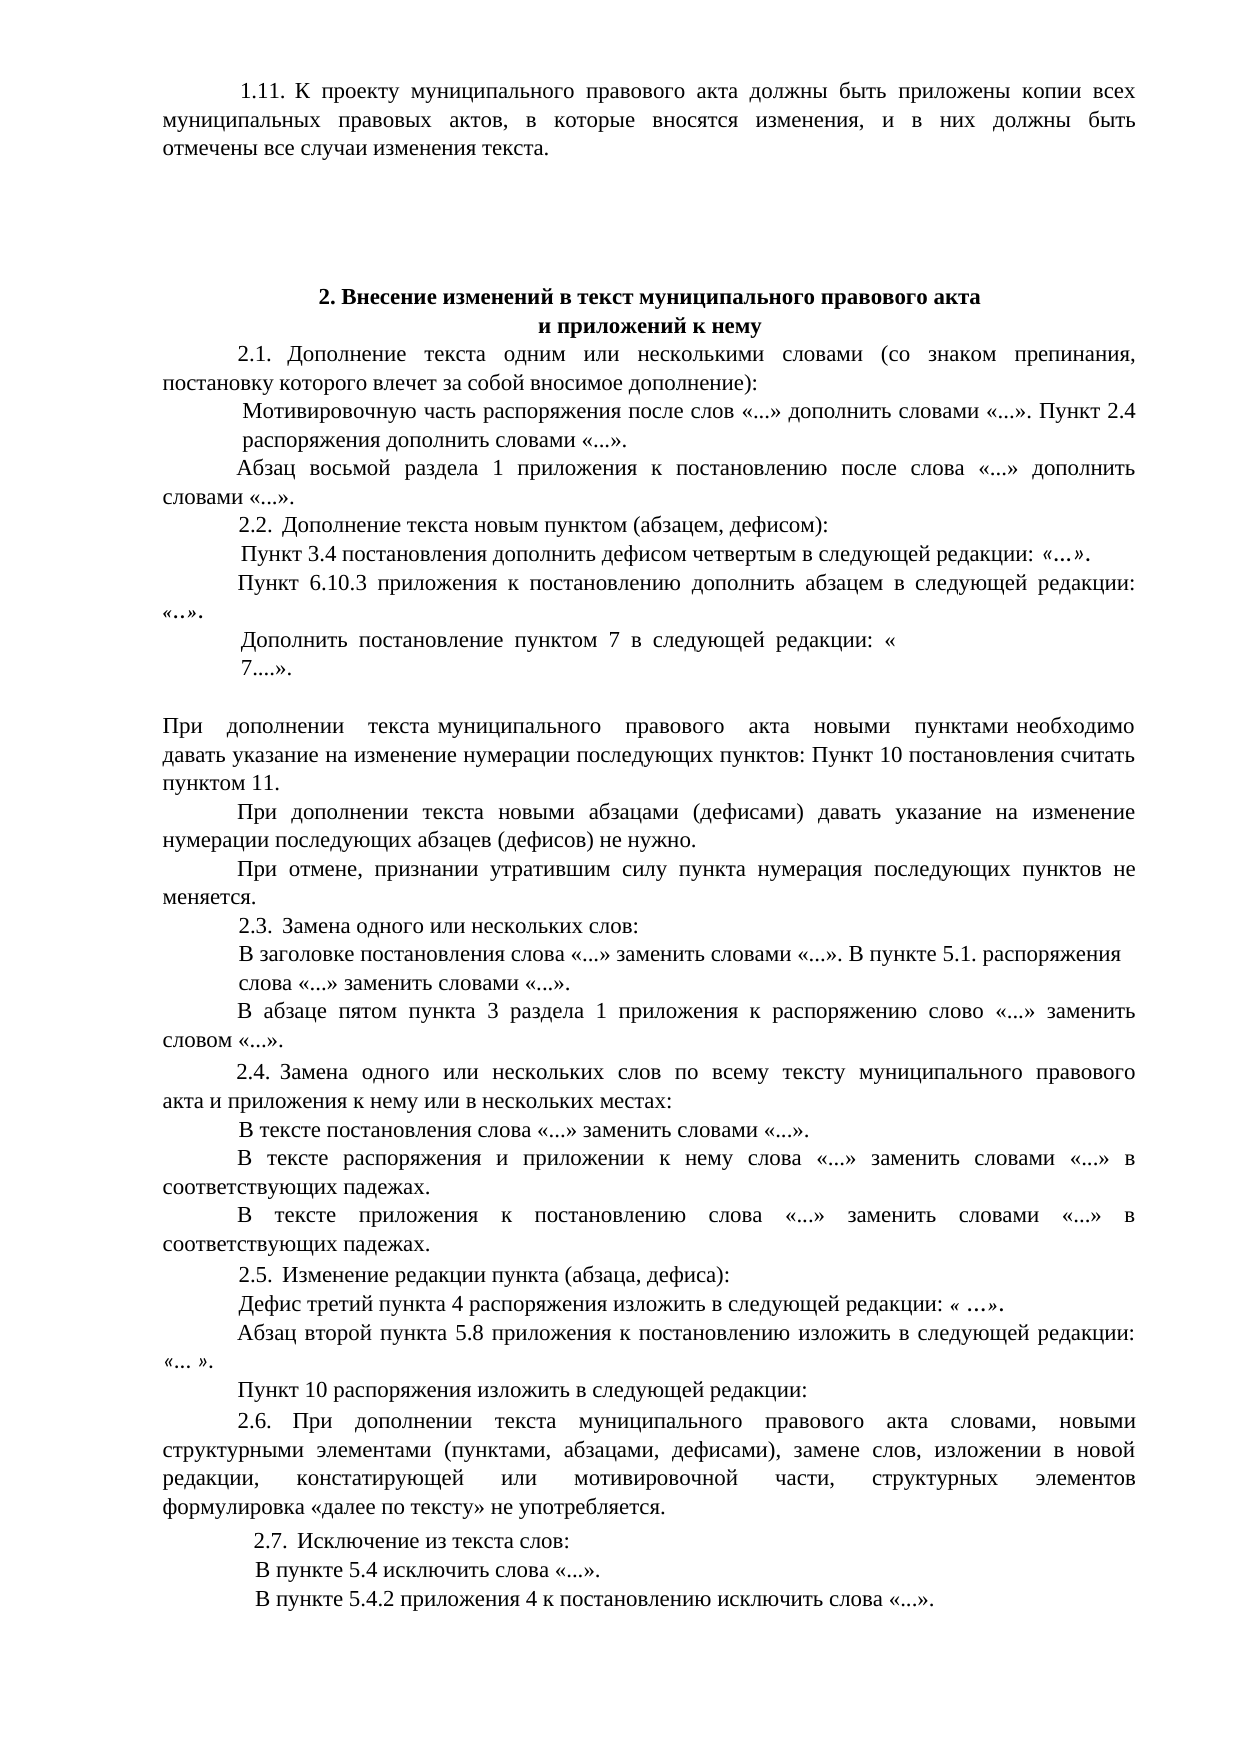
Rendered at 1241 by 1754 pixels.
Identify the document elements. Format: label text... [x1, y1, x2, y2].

text 2. Внесение изменений в текст муниципального правового акта [162, 282, 1137, 310]
text Пункт 6.10.3 приложения к постановлению дополнить абзацем в следующей редакции: «..». [162, 567, 1137, 624]
text 2.6. При дополнении текста муниципального правового акта словами, новыми структурными элементами (пунктами, абзацами, дефисами), замене слов, изложении в новой редакции, констатирующей или мотивировочной части, структурных элементов формулировка «далее по тексту» не употребляется. [162, 1406, 1137, 1520]
text В пункте 5.4 исключить слова «...». [255, 1555, 1137, 1583]
text Абзац восьмой раздела 1 приложения к постановлению после слова «...» дополнить словами «...». [162, 453, 1137, 510]
text Абзац второй пункта 5.8 приложения к постановлению изложить в следующей редакции: «... ». [162, 1318, 1137, 1375]
text В абзаце пятом пункта 3 раздела 1 приложения к распоряжению слово «...» заменить словом «...». [162, 996, 1137, 1053]
text В тексте распоряжения и приложении к нему слова «...» заменить словами «...» в соответствующих падежах. [162, 1143, 1137, 1200]
text 2.7. Исключение из текста слов: [253, 1526, 1137, 1555]
text Пункт 10 распоряжения изложить в следующей редакции: [237, 1375, 849, 1403]
text и приложений к нему [162, 310, 1137, 339]
text При дополнении текста муниципального правового акта новыми пунктами необходимо давать указание на изменение нумерации последующих пунктов: Пункт 10 постановления считать пунктом 11. [162, 711, 1137, 796]
text Мотивировочную часть распоряжения после слов «...» дополнить словами «...». Пункт 2.4 распоряжения дополнить словами «...». [242, 396, 1137, 453]
text В пункте 5.4.2 приложения 4 к постановлению исключить слова «...». [255, 1583, 1137, 1612]
text 2.5. Изменение редакции пункта (абзаца, дефиса): [238, 1260, 1137, 1288]
text 1.11. К проекту муниципального правового акта должны быть приложены копии всех муниципальных правовых актов, в которые вносятся изменения, и в них должны быть отмечены все случаи изменения текста. [162, 76, 1137, 162]
text 2.1. Дополнение текста одним или несколькими словами (со знаком препинания, постановку которого влечет за собой вносимое дополнение): [162, 339, 1137, 396]
text Дефис третий пункта 4 распоряжения изложить в следующей редакции: « ...». [238, 1288, 1137, 1317]
text 2.3. Замена одного или нескольких слов: [238, 910, 1137, 939]
text В тексте постановления слова «...» заменить словами «...». [238, 1114, 1137, 1143]
text При отмене, признании утратившим силу пункта нумерация последующих пунктов не меняется. [162, 853, 1137, 910]
text Дополнить постановление пунктом 7 в следующей редакции: « 7....». [241, 624, 897, 681]
text 2.2. Дополнение текста новым пунктом (абзацем, дефисом): [238, 510, 1137, 539]
text 2.4. Замена одного или нескольких слов по всему тексту муниципального правового акта и приложения к нему или в нескольких местах: [162, 1056, 1137, 1114]
text Пункт 3.4 постановления дополнить дефисом четвертым в следующей редакции: «...». [241, 539, 1137, 567]
text В заголовке постановления слова «...» заменить словами «...». В пункте 5.1. распоряжения слова «...» заменить словами «...». [238, 939, 1133, 996]
text В тексте приложения к постановлению слова «...» заменить словами «...» в соответствующих падежах. [162, 1200, 1137, 1257]
text При дополнении текста новыми абзацами (дефисами) давать указание на изменение нумерации последующих абзацев (дефисов) не нужно. [162, 796, 1137, 853]
